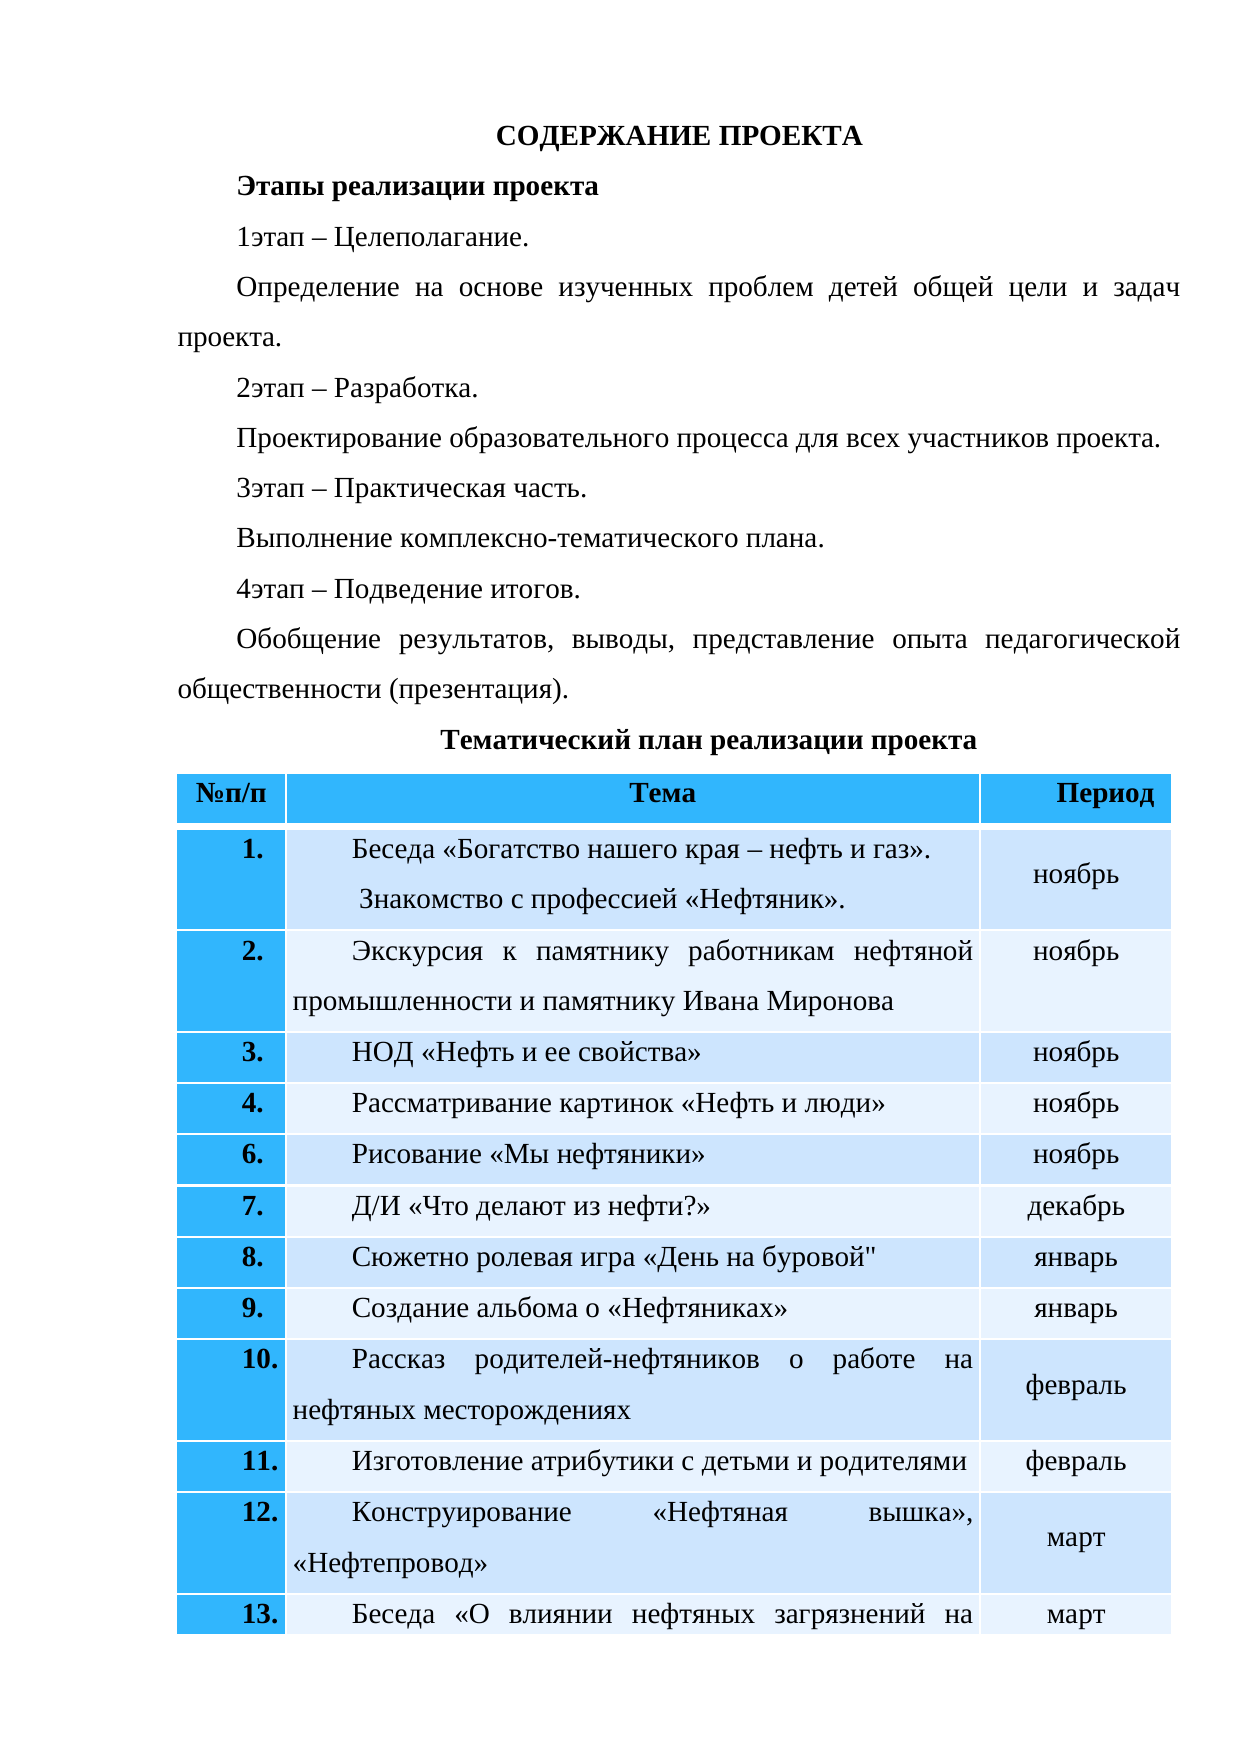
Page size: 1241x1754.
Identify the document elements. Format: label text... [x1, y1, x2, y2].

text Определение на основе изученных проблем детей общей цели и задач проекта. [177, 269, 1181, 353]
table_header №п/п [177, 774, 285, 823]
table_cell март [981, 1595, 1171, 1634]
table_cell ноябрь [981, 1033, 1171, 1082]
text СОДЕРЖАНИЕ ПРОЕКТА [177, 118, 1181, 152]
text Обобщение результатов, выводы, представление опыта педагогической общественности (презентация). [177, 621, 1181, 705]
table_cell 7. [177, 1187, 285, 1236]
table_header Тема [287, 774, 979, 823]
table_cell февраль [981, 1340, 1171, 1440]
table_cell 10. [177, 1340, 285, 1440]
table_cell Конструирование «Нефтяная вышка», «Нефтепровод» [287, 1493, 979, 1593]
table_cell 11. [177, 1442, 285, 1491]
text 1этап – Целеполагание. [177, 219, 1181, 252]
table_cell 2. [177, 931, 285, 1031]
table_cell декабрь [981, 1187, 1171, 1236]
table_cell Рисование «Мы нефтяники» [287, 1135, 979, 1184]
table_cell Беседа «Богатство нашего края – нефть и газ». Знакомство с профессией «Нефтяник». [287, 830, 979, 929]
table_cell 12. [177, 1493, 285, 1593]
table_cell НОД «Нефть и ее свойства» [287, 1033, 979, 1082]
text Выполнение комплексно-тематического плана. [177, 521, 1181, 554]
table_cell Рассматривание картинок «Нефть и люди» [287, 1084, 979, 1133]
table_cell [287, 1595, 979, 1634]
table_cell январь [981, 1289, 1171, 1338]
table_cell 1. [177, 830, 285, 929]
table_cell Рассказ родителей-нефтяников о работе на нефтяных месторождениях [287, 1340, 979, 1440]
table_cell 9. [177, 1289, 285, 1338]
text 3этап – Практическая часть. [177, 470, 1181, 504]
table_cell 8. [177, 1238, 285, 1287]
table_cell ноябрь [981, 830, 1171, 929]
text Этапы реализации проекта [177, 168, 1181, 202]
table_cell Сюжетно ролевая игра «День на буровой" [287, 1238, 979, 1287]
table_cell февраль [981, 1442, 1171, 1491]
text 2этап – Разработка. [177, 370, 1181, 403]
table_cell 6. [177, 1135, 285, 1184]
table_cell Д/И «Что делают из нефти?» [287, 1187, 979, 1236]
table_header Период [981, 774, 1171, 823]
text Проектирование образовательного процесса для всех участников проекта. [177, 420, 1181, 453]
table_cell ноябрь [981, 1084, 1171, 1133]
text 4этап – Подведение итогов. [177, 571, 1181, 604]
table_cell Экскурсия к памятнику работникам нефтяной промышленности и памятнику Ивана Миронова [287, 931, 979, 1031]
table_cell Изготовление атрибутики с детьми и родителями [287, 1442, 979, 1491]
table_cell 4. [177, 1084, 285, 1133]
table_cell март [981, 1493, 1171, 1593]
table_cell Создание альбома о «Нефтяниках» [287, 1289, 979, 1338]
table_cell ноябрь [981, 931, 1171, 1031]
table_cell 3. [177, 1033, 285, 1082]
table_cell 13. [177, 1595, 285, 1634]
table_cell январь [981, 1238, 1171, 1287]
table_cell ноябрь [981, 1135, 1171, 1184]
text Тематический план реализации проекта [177, 722, 1181, 755]
